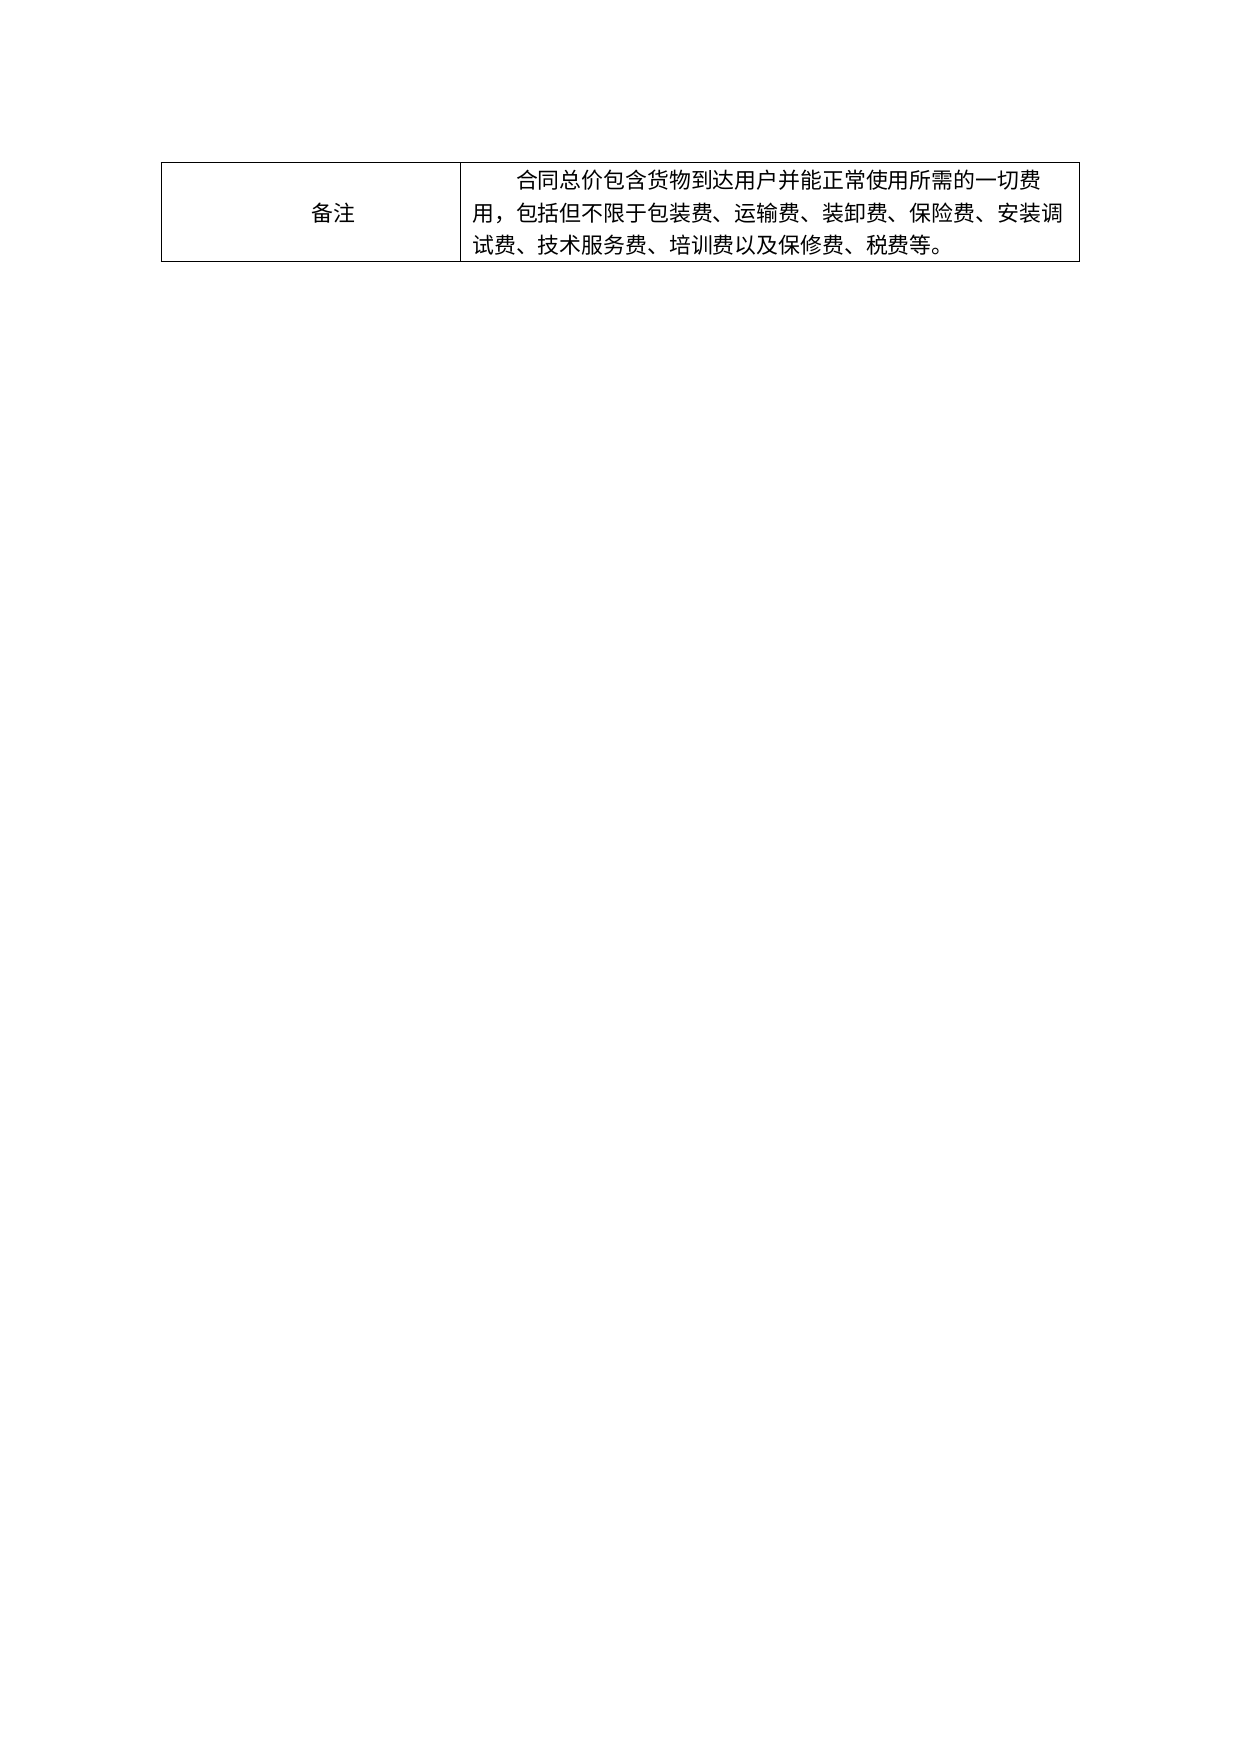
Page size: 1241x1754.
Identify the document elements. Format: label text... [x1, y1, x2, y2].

table_cell 合同总价包含货物到达用户并能正常使用所需的一切费用，包括但不限于包装费、运输费、装卸费、保险费、安装调试费、技术服务费、培训费以及保修费、税费等。 [461, 163, 1079, 261]
table_cell 备注 [162, 163, 460, 261]
